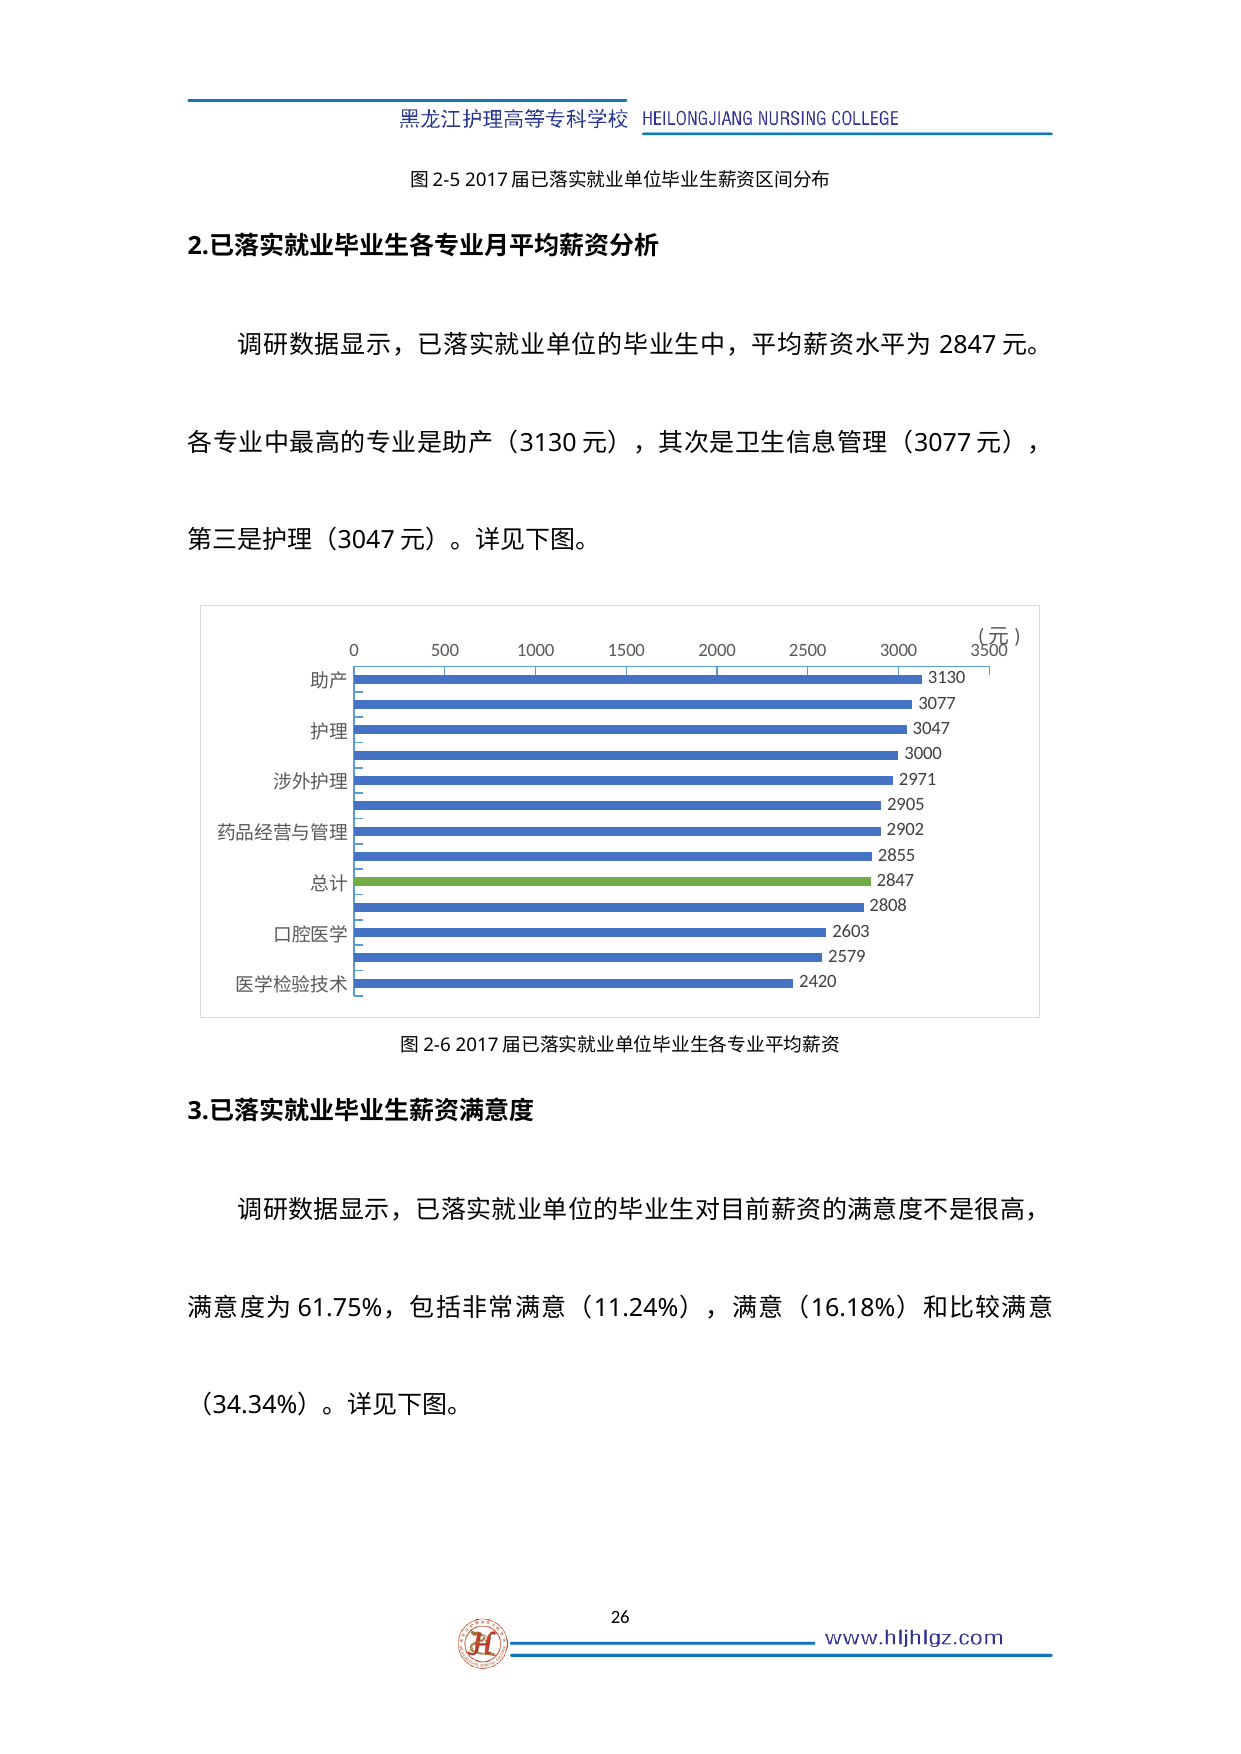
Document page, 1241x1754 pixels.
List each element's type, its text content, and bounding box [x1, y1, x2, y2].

text 图2-6 2017届已落实就业单位毕业生各专业平均薪资 [187, 1027, 1053, 1059]
text 3.已落实就业毕业生薪资满意度 [187, 1076, 1053, 1141]
text 2.已落实就业毕业生各专业月平均薪资分析 [187, 211, 1053, 276]
picture [187, 84, 1053, 162]
text 调研数据显示，已落实就业单位的毕业生对目前薪资的满意度不是很高，满意度为61.75%，包括非常满意（11.24%），满意（16.18%）和比较满意（34.34%）。详见下图。 [187, 1175, 1053, 1435]
picture [187, 1598, 1053, 1683]
text 图2-5 2017届已落实就业单位毕业生薪资区间分布 [187, 162, 1053, 194]
text 调研数据显示，已落实就业单位的毕业生中，平均薪资水平为2847元。各专业中最高的专业是助产（3130元），其次是卫生信息管理（3077元），第三是护理（3047元）。详见下图。 [187, 310, 1053, 570]
